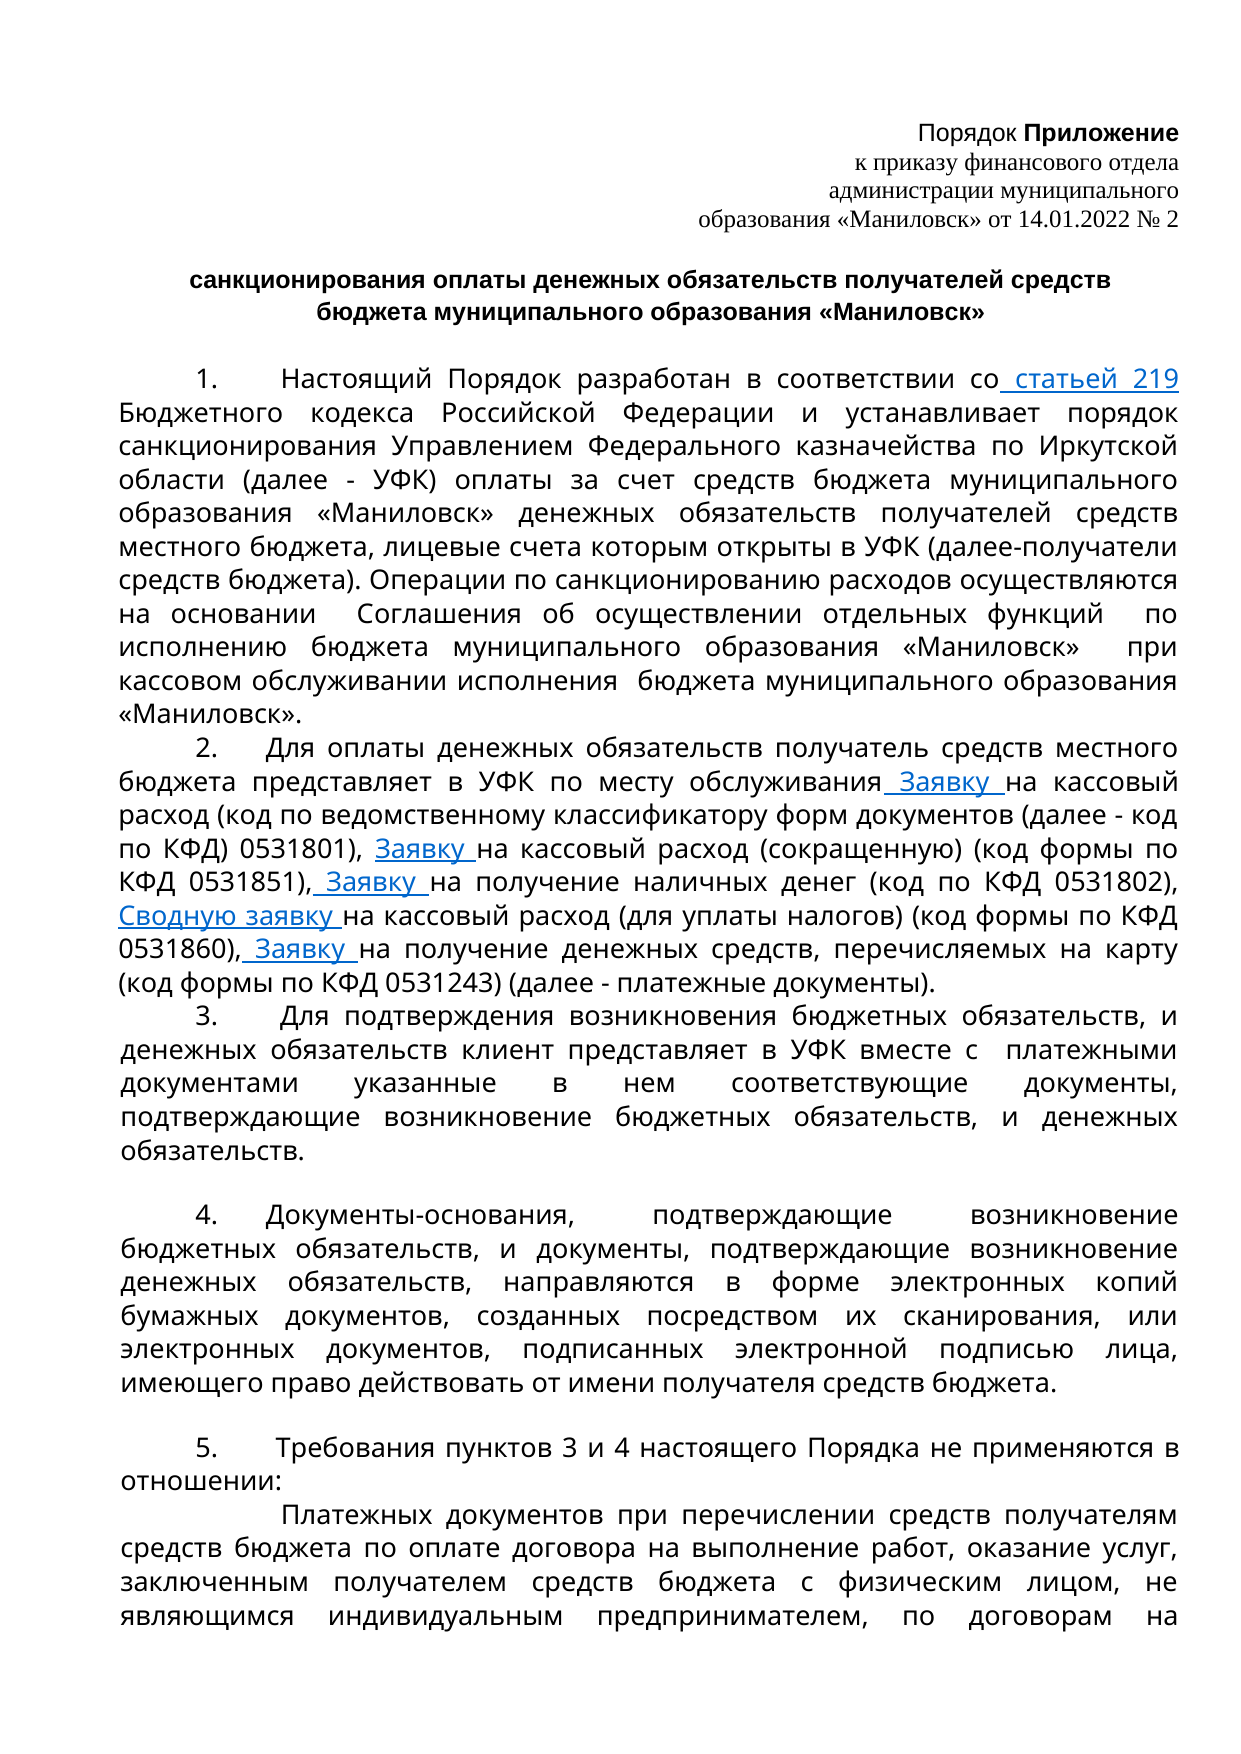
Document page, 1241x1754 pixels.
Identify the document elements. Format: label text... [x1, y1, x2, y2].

list Для подтверждения возникновения бюджетных обязательств, и денежных обязательств клиент представляет в УФК вместе с платежными документами указанные в нем соответствующие документы, подтверждающие возникновение бюджетных обязательств, и денежных обязательств. [120, 999, 1179, 1167]
list Требования пунктов 3 и 4 настоящего Порядка не применяются в отношении: [120, 1431, 1181, 1498]
text санкционирования оплаты денежных обязательств получателей средств [120, 264, 1181, 295]
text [120, 1498, 1179, 1632]
text бюджета муниципального образования «Маниловск» [120, 295, 1181, 326]
list Документы-основания, подтверждающие возникновение бюджетных обязательств, и документы, подтверждающие возникновение денежных обязательств, направляются в форме электронных копий бумажных документов, созданных посредством их сканирования, или электронных документов, подписанных электронной подписью лица, имеющего право действовать от имени получателя средств бюджета. [120, 1198, 1179, 1399]
text к приказу финансового отдела [118, 147, 1179, 176]
list Настоящий Порядок разработан в соответствии со статьей 219 Бюджетного кодекса Российской Федерации и устанавливает порядок санкционирования Управлением Федерального казначейства по Иркутской области (далее - УФК) оплаты за счет средств бюджета муниципального образования «Маниловск» денежных обязательств получателей средств местного бюджета, лицевые счета которым открыты в УФК (далее-получатели средств бюджета). Операции по санкционированию расходов осуществляются на основании Соглашения об осуществлении отдельных функций по исполнению бюджета муниципального образования «Маниловск» при кассовом обслуживании исполнения бюджета муниципального образования «Маниловск». [118, 362, 1179, 731]
text администрации муниципального [118, 176, 1179, 204]
text образования «Маниловск» от 14.01.2022 № 2 [118, 204, 1179, 233]
text Порядок Приложение [118, 118, 1179, 147]
list Для оплаты денежных обязательств получатель средств местного бюджета представляет в УФК по месту обслуживания Заявку на кассовый расход (код по ведомственному классификатору форм документов (далее - код по КФД) 0531801), Заявку на кассовый расход (сокращенную) (код формы по КФД 0531851), Заявку на получение наличных денег (код по КФД 0531802), Сводную заявку на кассовый расход (для уплаты налогов) (код формы по КФД 0531860), Заявку на получение денежных средств, перечисляемых на карту (код формы по КФД 0531243) (далее - платежные документы). [118, 731, 1179, 999]
